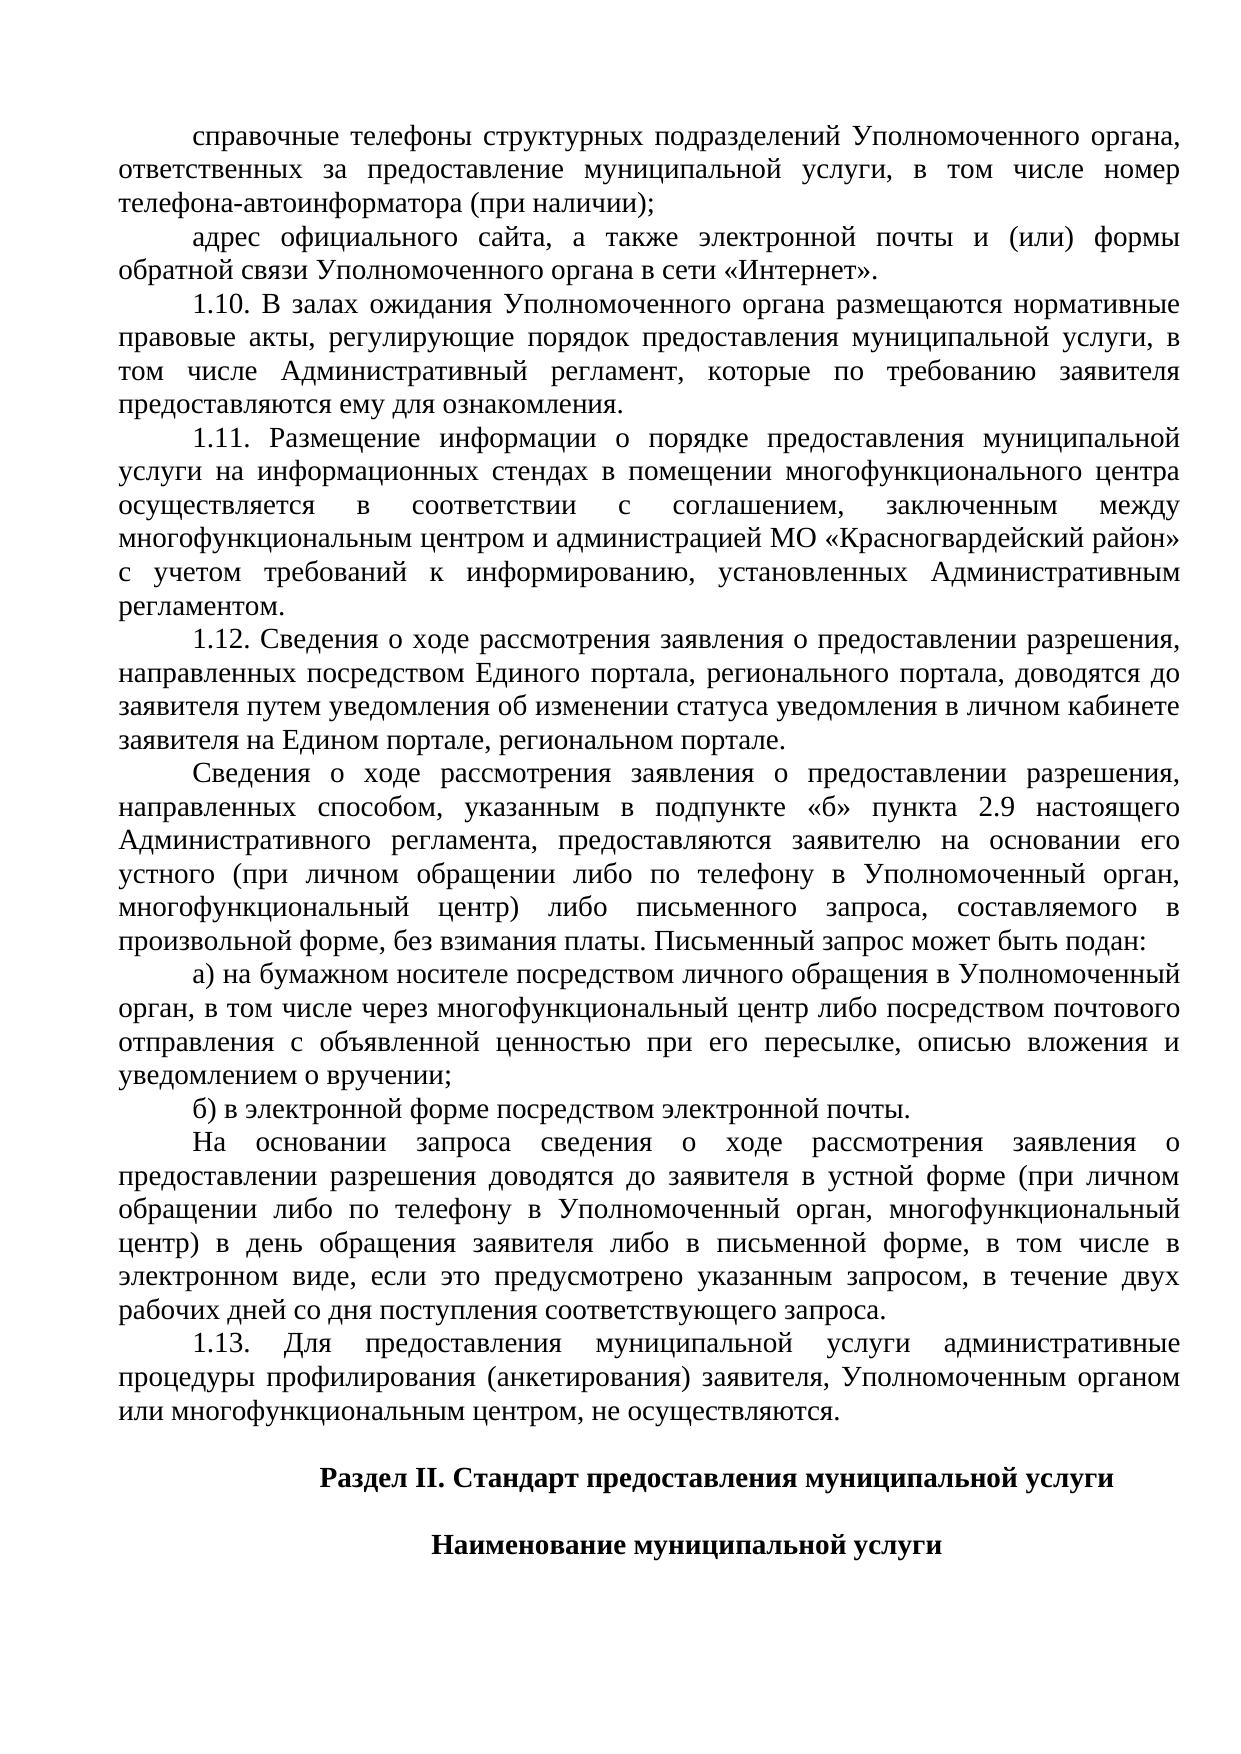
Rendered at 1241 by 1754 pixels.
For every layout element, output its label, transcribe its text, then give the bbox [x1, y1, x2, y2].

text 1.12. Сведения о ходе рассмотрения заявления о предоставлении разрешения, направленных посредством Единого портала, регионального портала, доводятся до заявителя путем уведомления об изменении статуса уведомления в личном кабинете заявителя на Едином портале, региональном портале. [118, 621, 1181, 755]
text Наименование муниципальной услуги [118, 1527, 1181, 1560]
text На основании запроса сведения о ходе рассмотрения заявления о предоставлении разрешения доводятся до заявителя в устной форме (при личном обращении либо по телефону в Уполномоченный орган, многофункциональный центр) в день обращения заявителя либо в письменной форме, в том числе в электронном виде, если это предусмотрено указанным запросом, в течение двух рабочих дней со дня поступления соответствующего запроса. [118, 1124, 1181, 1326]
text адрес официального сайта, а также электронной почты и (или) формы обратной связи Уполномоченного органа в сети «Интернет». [118, 219, 1181, 286]
text 1.10. В залах ожидания Уполномоченного органа размещаются нормативные правовые акты, регулирующие порядок предоставления муниципальной услуги, в том числе Административный регламент, которые по требованию заявителя предоставляются ему для ознакомления. [118, 286, 1181, 420]
text б) в электронной форме посредством электронной почты. [118, 1091, 1181, 1124]
text Сведения о ходе рассмотрения заявления о предоставлении разрешения, направленных способом, указанным в подпункте «б» пункта 2.9 настоящего Административного регламента, предоставляются заявителю на основании его устного (при личном обращении либо по телефону в Уполномоченный орган, многофункциональный центр) либо письменного запроса, составляемого в произвольной форме, без взимания платы. Письменный запрос может быть подан: [118, 755, 1181, 957]
text справочные телефоны структурных подразделений Уполномоченного органа, ответственных за предоставление муниципальной услуги, в том числе номер телефона-автоинформатора (при наличии); [118, 118, 1181, 219]
text Раздел II. Стандарт предоставления муниципальной услуги [252, 1460, 1181, 1493]
text а) на бумажном носителе посредством личного обращения в Уполномоченный орган, в том числе через многофункциональный центр либо посредством почтового отправления с объявленной ценностью при его пересылке, описью вложения и уведомлением о вручении; [118, 957, 1181, 1091]
text 1.13. Для предоставления муниципальной услуги административные процедуры профилирования (анкетирования) заявителя, Уполномоченным органом или многофункциональным центром, не осуществляются. [118, 1326, 1181, 1426]
text 1.11. Размещение информации о порядке предоставления муниципальной услуги на информационных стендах в помещении многофункционального центра осуществляется в соответствии с соглашением, заключенным между многофункциональным центром и администрацией МО «Красногвардейский район» с учетом требований к информированию, установленных Административным регламентом. [118, 420, 1181, 621]
